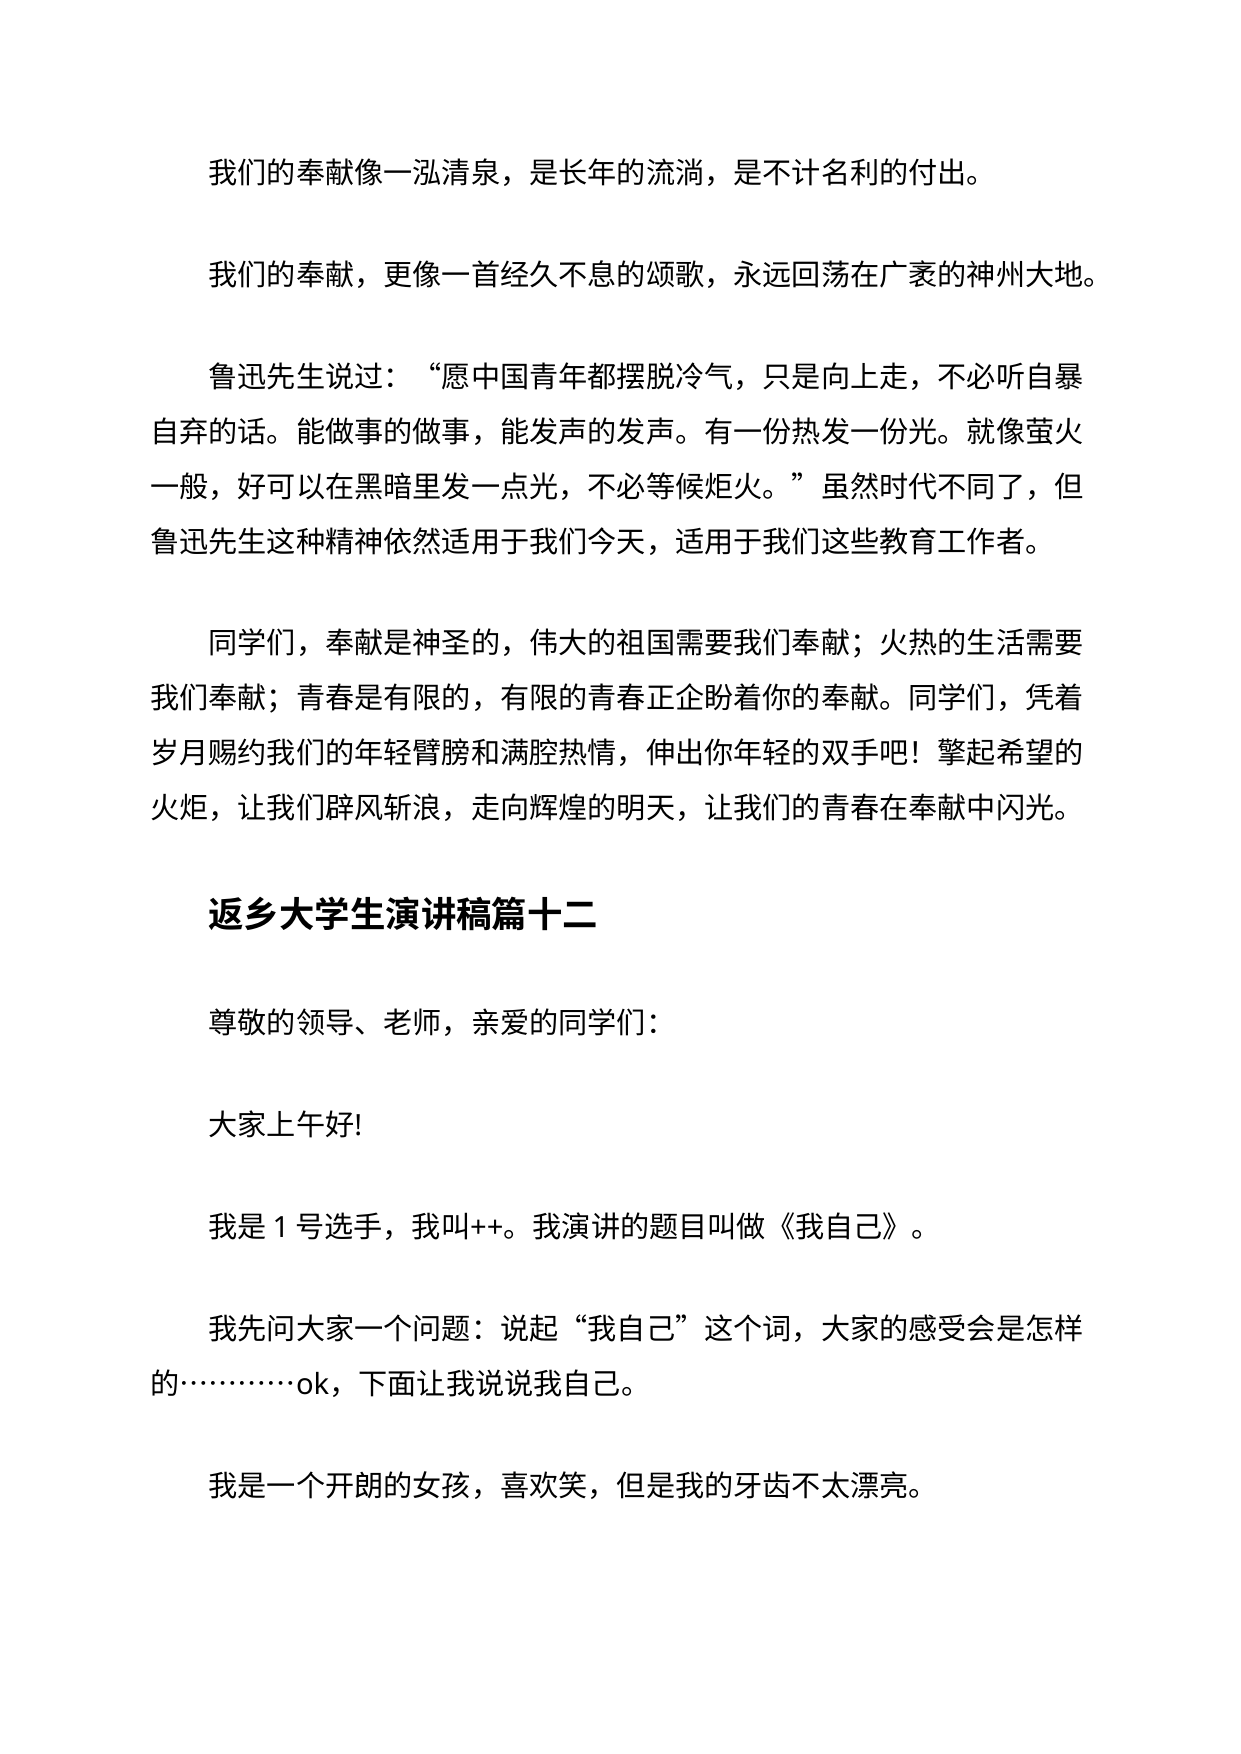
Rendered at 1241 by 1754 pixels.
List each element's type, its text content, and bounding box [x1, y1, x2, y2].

text 我是1号选手，我叫++。我演讲的题目叫做《我自己》。 [150, 1204, 1090, 1246]
text 我们的奉献像一泓清泉，是长年的流淌，是不计名利的付出。 [150, 150, 1090, 192]
text 我们的奉献，更像一首经久不息的颂歌，永远回荡在广袤的神州大地。 [150, 252, 1090, 294]
text 尊敬的领导、老师，亲爱的同学们： [150, 1000, 1090, 1042]
text 鲁迅先生说过：“愿中国青年都摆脱冷气，只是向上走，不必听自暴自弃的话。能做事的做事，能发声的发声。有一份热发一份光。就像萤火一般，好可以在黑暗里发一点光，不必等候炬火。”虽然时代不同了，但鲁迅先生这种精神依然适用于我们今天，适用于我们这些教育工作者。 [150, 353, 1090, 561]
text 返乡大学生演讲稿篇十二 [150, 886, 1090, 938]
text 同学们，奉献是神圣的，伟大的祖国需要我们奉献；火热的生活需要我们奉献；青春是有限的，有限的青春正企盼着你的奉献。同学们，凭着岁月赐约我们的年轻臂膀和满腔热情，伸出你年轻的双手吧！擎起希望的火炬，让我们辟风斩浪，走向辉煌的明天，让我们的青春在奉献中闪光。 [150, 620, 1090, 827]
text 我先问大家一个问题：说起“我自己”这个词，大家的感受会是怎样的…………ok，下面让我说说我自己。 [150, 1306, 1090, 1403]
text 大家上午好! [150, 1102, 1090, 1144]
text 我是一个开朗的女孩，喜欢笑，但是我的牙齿不太漂亮。 [150, 1462, 1090, 1505]
